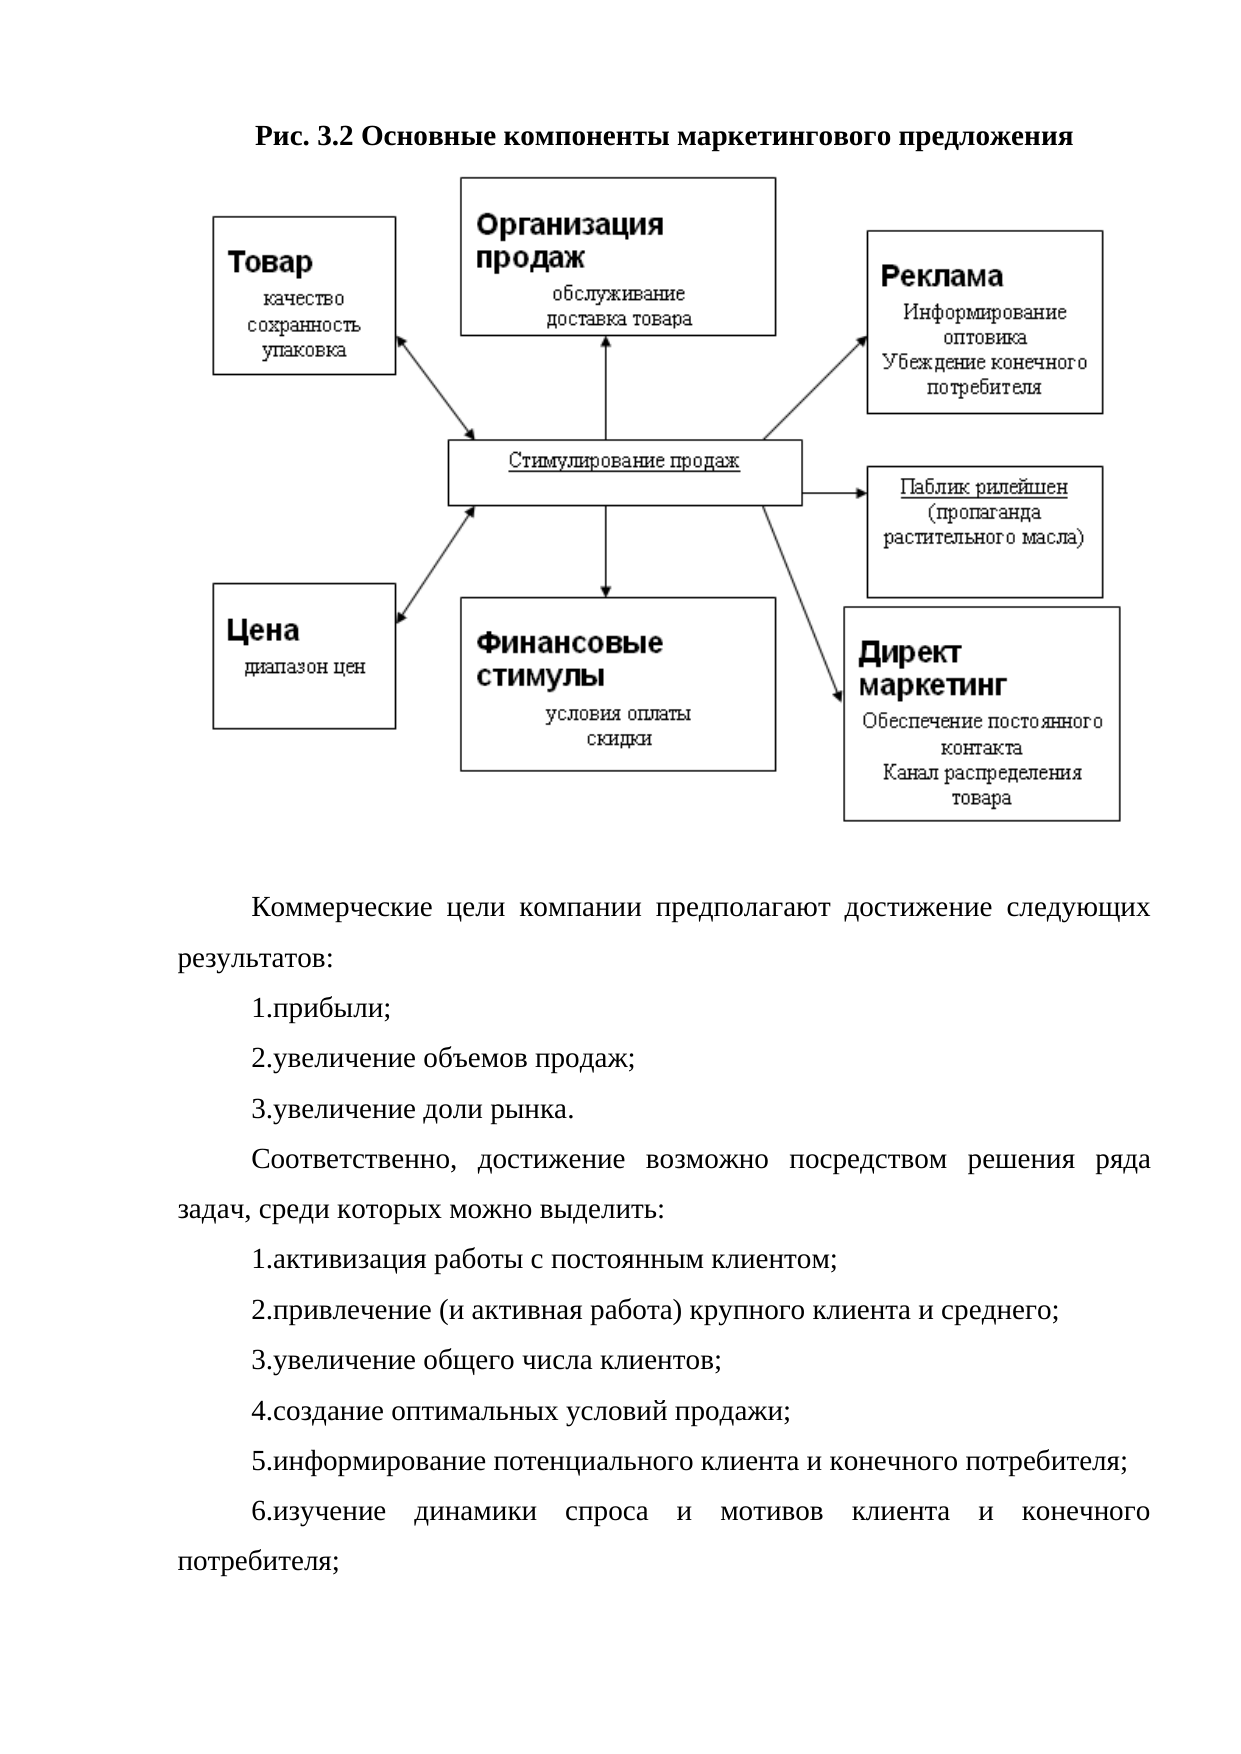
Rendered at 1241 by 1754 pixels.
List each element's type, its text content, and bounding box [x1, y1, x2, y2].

text Соответственно, достижение возможно посредством решения ряда задач, среди которых можно выделить: [177, 1141, 1152, 1225]
text 3.увеличение общего числа клиентов; [177, 1342, 1152, 1376]
text 3.увеличение доли рынка. [177, 1091, 1152, 1124]
text 1.прибыли; [177, 990, 1152, 1024]
text 5.информирование потенциального клиента и конечного потребителя; [177, 1443, 1152, 1476]
picture [205, 168, 1124, 825]
text 2.привлечение (и активная работа) крупного клиента и среднего; [177, 1292, 1152, 1326]
text 6.изучение динамики спроса и мотивов клиента и конечного потребителя; [177, 1493, 1152, 1577]
text Коммерческие цели компании предполагают достижение следующих результатов: [177, 889, 1152, 973]
text Рис. 3.2 Основные компоненты маркетингового предложения [177, 118, 1152, 152]
text 2.увеличение объемов продаж; [177, 1040, 1152, 1074]
text 4.создание оптимальных условий продажи; [177, 1393, 1152, 1426]
text 1.активизация работы с постоянным клиентом; [177, 1242, 1152, 1275]
